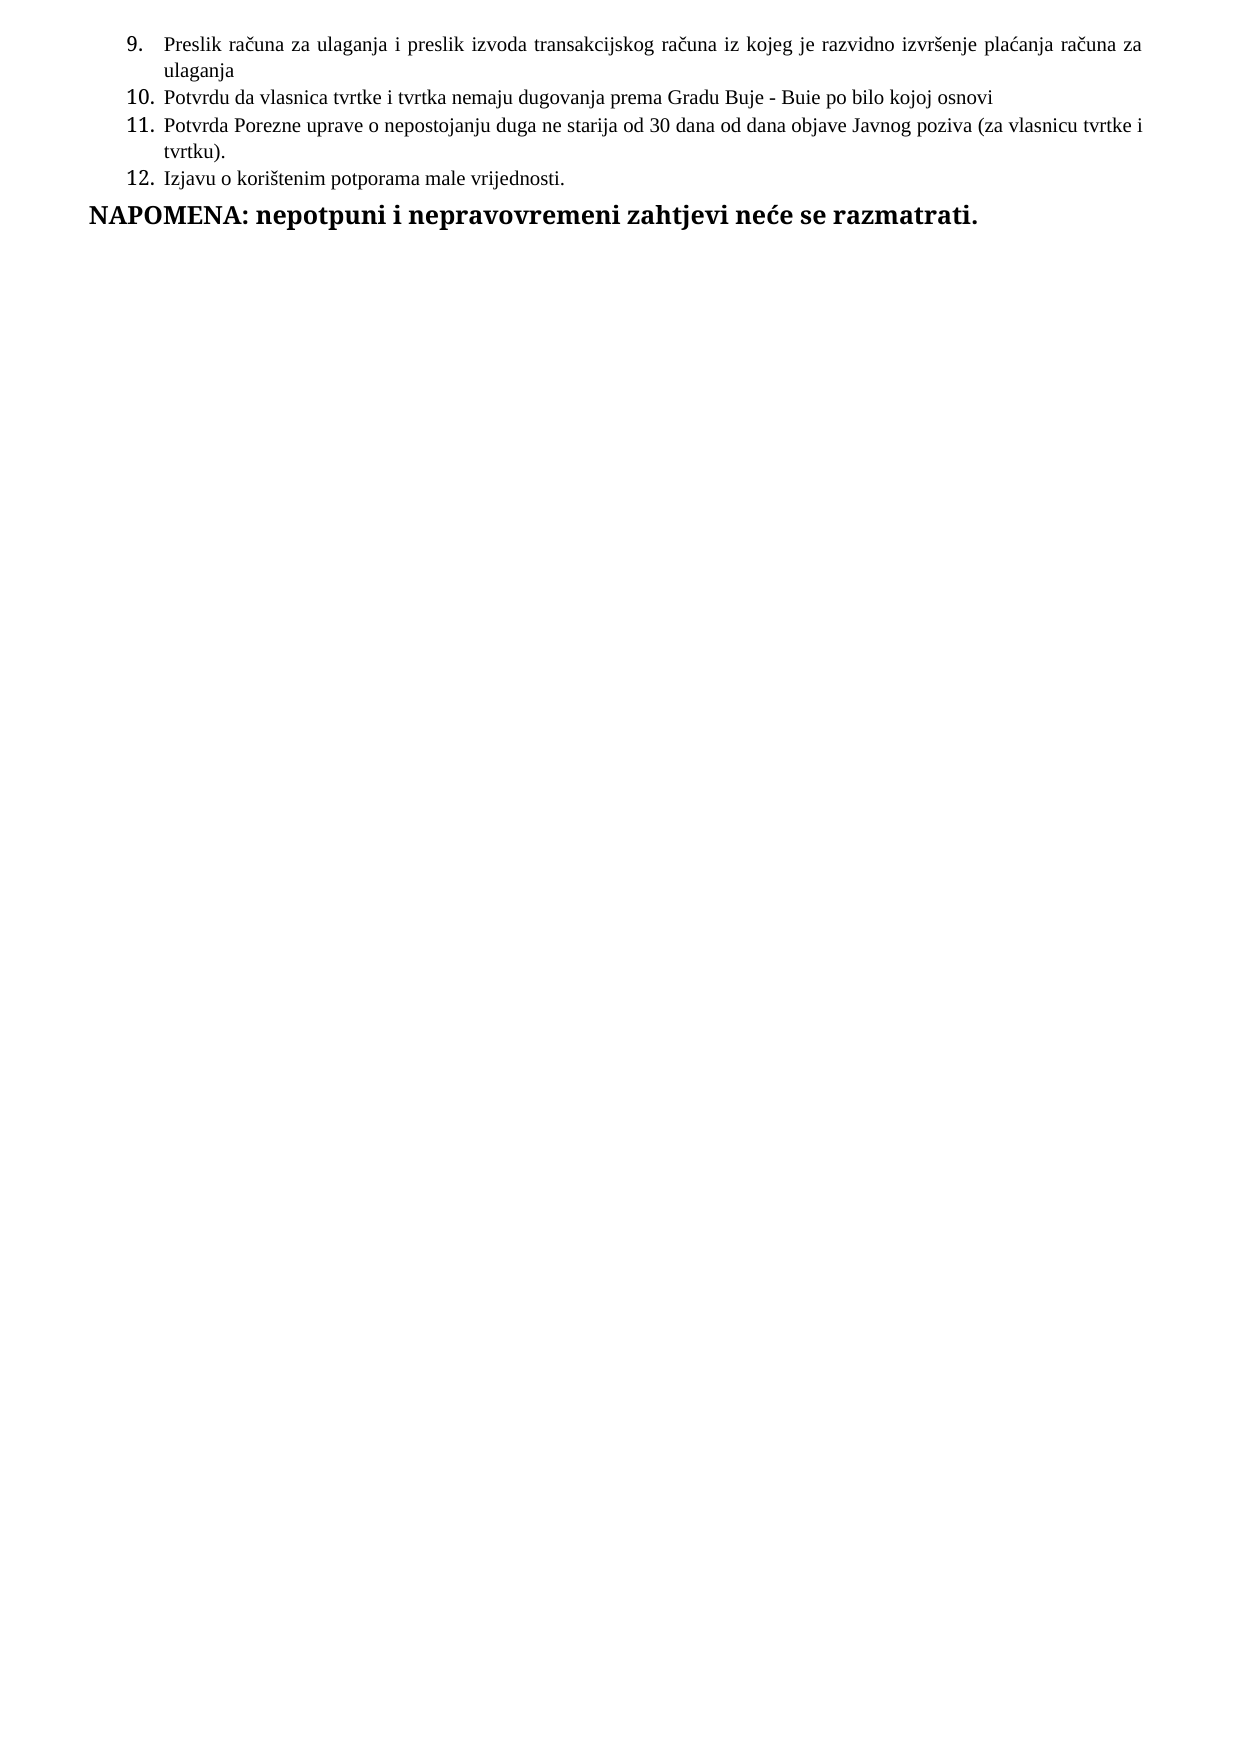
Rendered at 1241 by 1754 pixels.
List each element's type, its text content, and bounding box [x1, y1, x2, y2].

list Preslik računa za ulaganja i preslik izvoda transakcijskog računa iz kojeg je razvidno izvršenje plaćanja računa za ulaganja [126, 29, 1144, 82]
list Potvrdu da vlasnica tvrtke i tvrtka nemaju dugovanja prema Gradu Buje - Buie po bilo kojoj osnovi [126, 82, 1144, 111]
list Potvrda Porezne uprave o nepostojanju duga ne starija od 30 dana od dana objave Javnog poziva (za vlasnicu tvrtke i tvrtku). [126, 111, 1144, 163]
text NAPOMENA: nepotpuni i nepravovremeni zahtjevi neće se razmatrati. [89, 198, 1144, 232]
list Izjavu o korištenim potporama male vrijednosti. [126, 163, 1144, 191]
